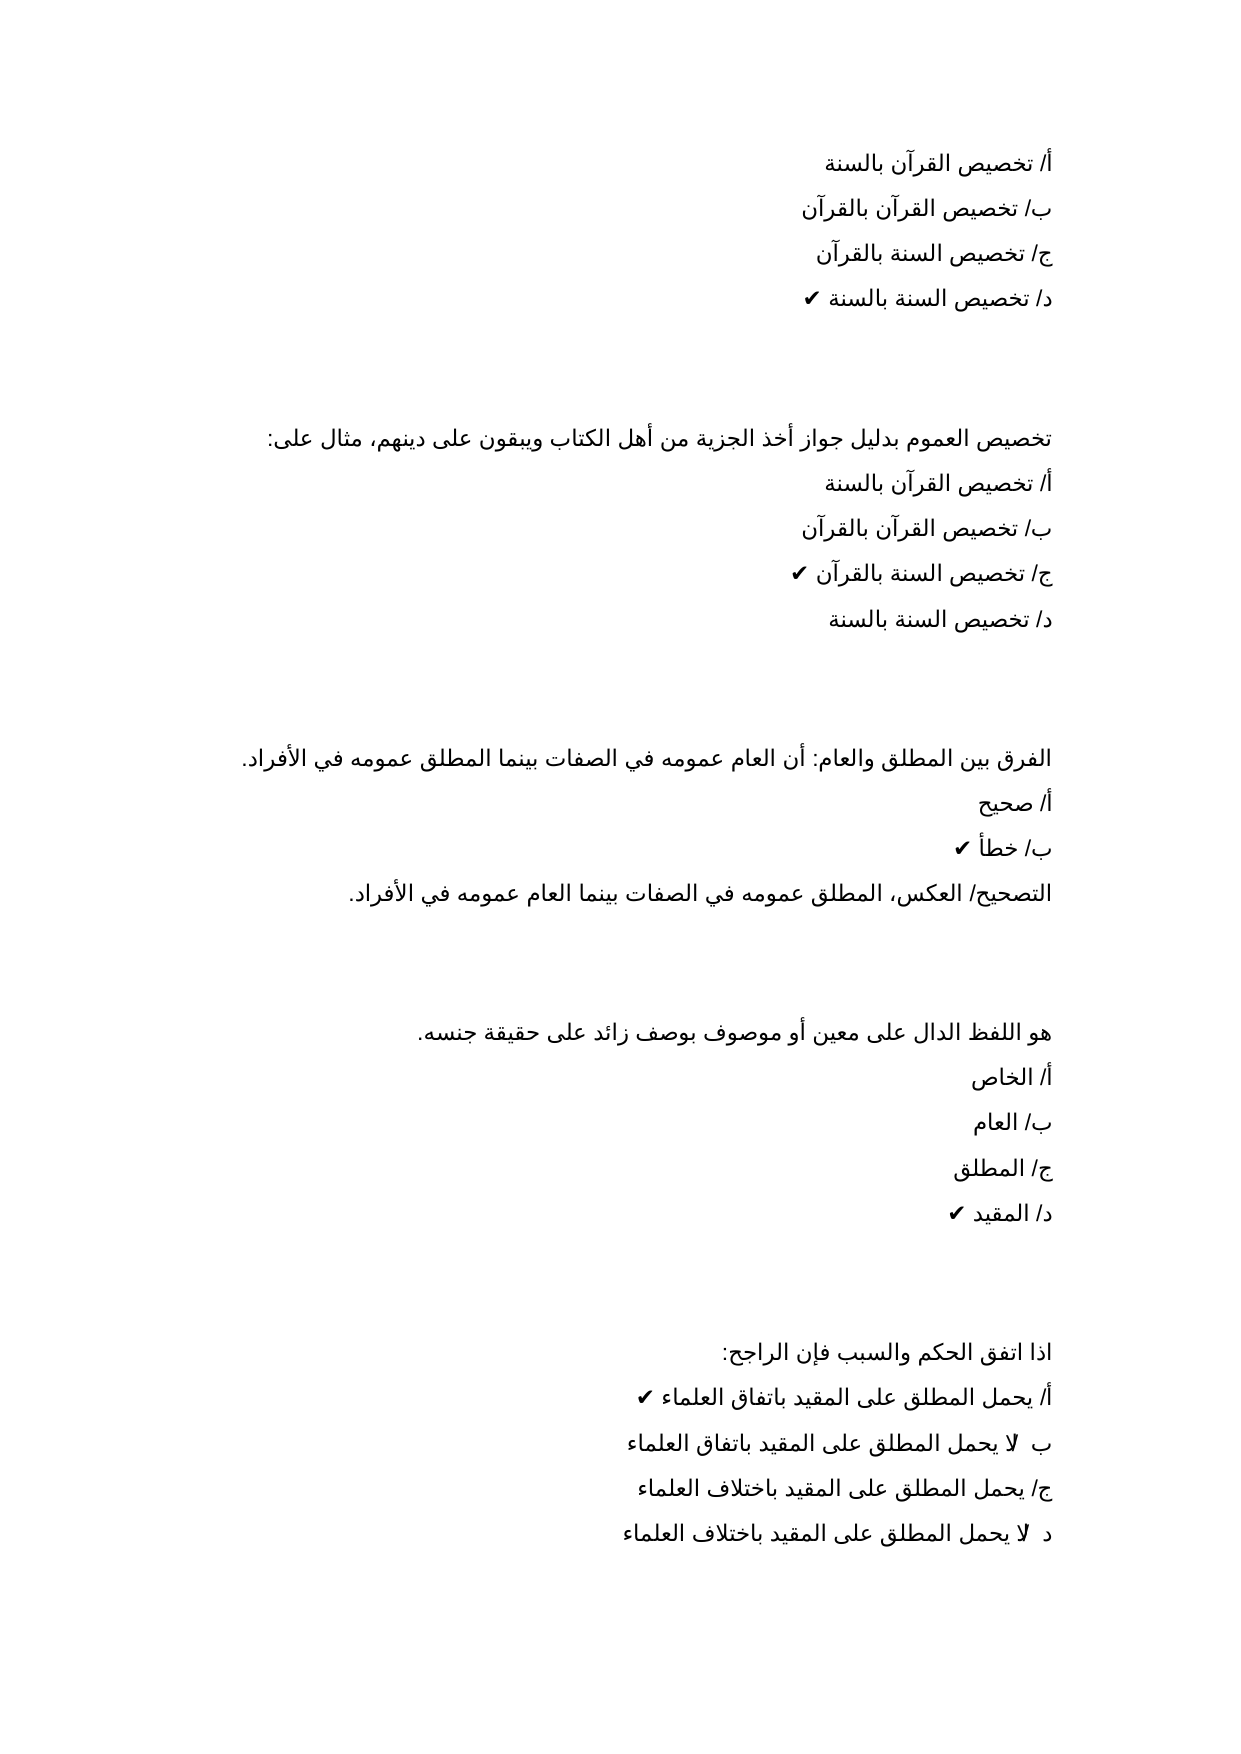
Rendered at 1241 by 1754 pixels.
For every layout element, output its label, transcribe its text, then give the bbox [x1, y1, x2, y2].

text اذا اتفق الحكم والسبب فإن الراجح: [187, 1339, 1053, 1365]
text د/ تخصيص السنة بالسنة [187, 606, 1053, 632]
text أ/ الخاص [187, 1064, 1053, 1091]
text د/ تخصيص السنة بالسنة ✔️ [187, 285, 1053, 312]
text ب/ خطأ ✔️ [187, 835, 1053, 862]
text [187, 1475, 1053, 1501]
text د/ المقيد ✔️ [187, 1199, 1053, 1226]
text ب/ العام [187, 1109, 1053, 1136]
text ج/ تخصيص السنة بالقرآن ✔️ [187, 560, 1053, 587]
text أ/ يحمل المطلق على المقيد باتفاق العلماء ✔️ [187, 1384, 1053, 1411]
text أ/ تخصيص القرآن بالسنة [187, 470, 1053, 496]
text ب/ تخصيص القرآن بالقرآن [187, 515, 1053, 541]
text أ/ تخصيص القرآن بالسنة [187, 150, 1053, 176]
text ج/ المطلق [187, 1154, 1053, 1181]
text هو اللفظ الدال على معين أو موصوف بوصف زائد على حقيقة جنسه. [187, 1019, 1053, 1046]
text ج/ تخصيص السنة بالقرآن [187, 240, 1053, 267]
text ب/ تخصيص القرآن بالقرآن [187, 195, 1053, 221]
text التصحيح/ العكس، المطلق عمومه في الصفات بينما العام عمومه في الأفراد. [187, 880, 1053, 907]
text الفرق بين المطلق والعام: أن العام عمومه في الصفات بينما المطلق عمومه في الأفراد. [187, 744, 1053, 771]
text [187, 1430, 1053, 1456]
text أ/ صحيح [187, 789, 1053, 816]
text د/ لا يحمل المطلق على المقيد باختلاف العلماء [187, 1520, 1053, 1546]
text تخصيص العموم بدليل جواز أخذ الجزية من أهل الكتاب ويبقون على دينهم، مثال على: [187, 425, 1053, 451]
